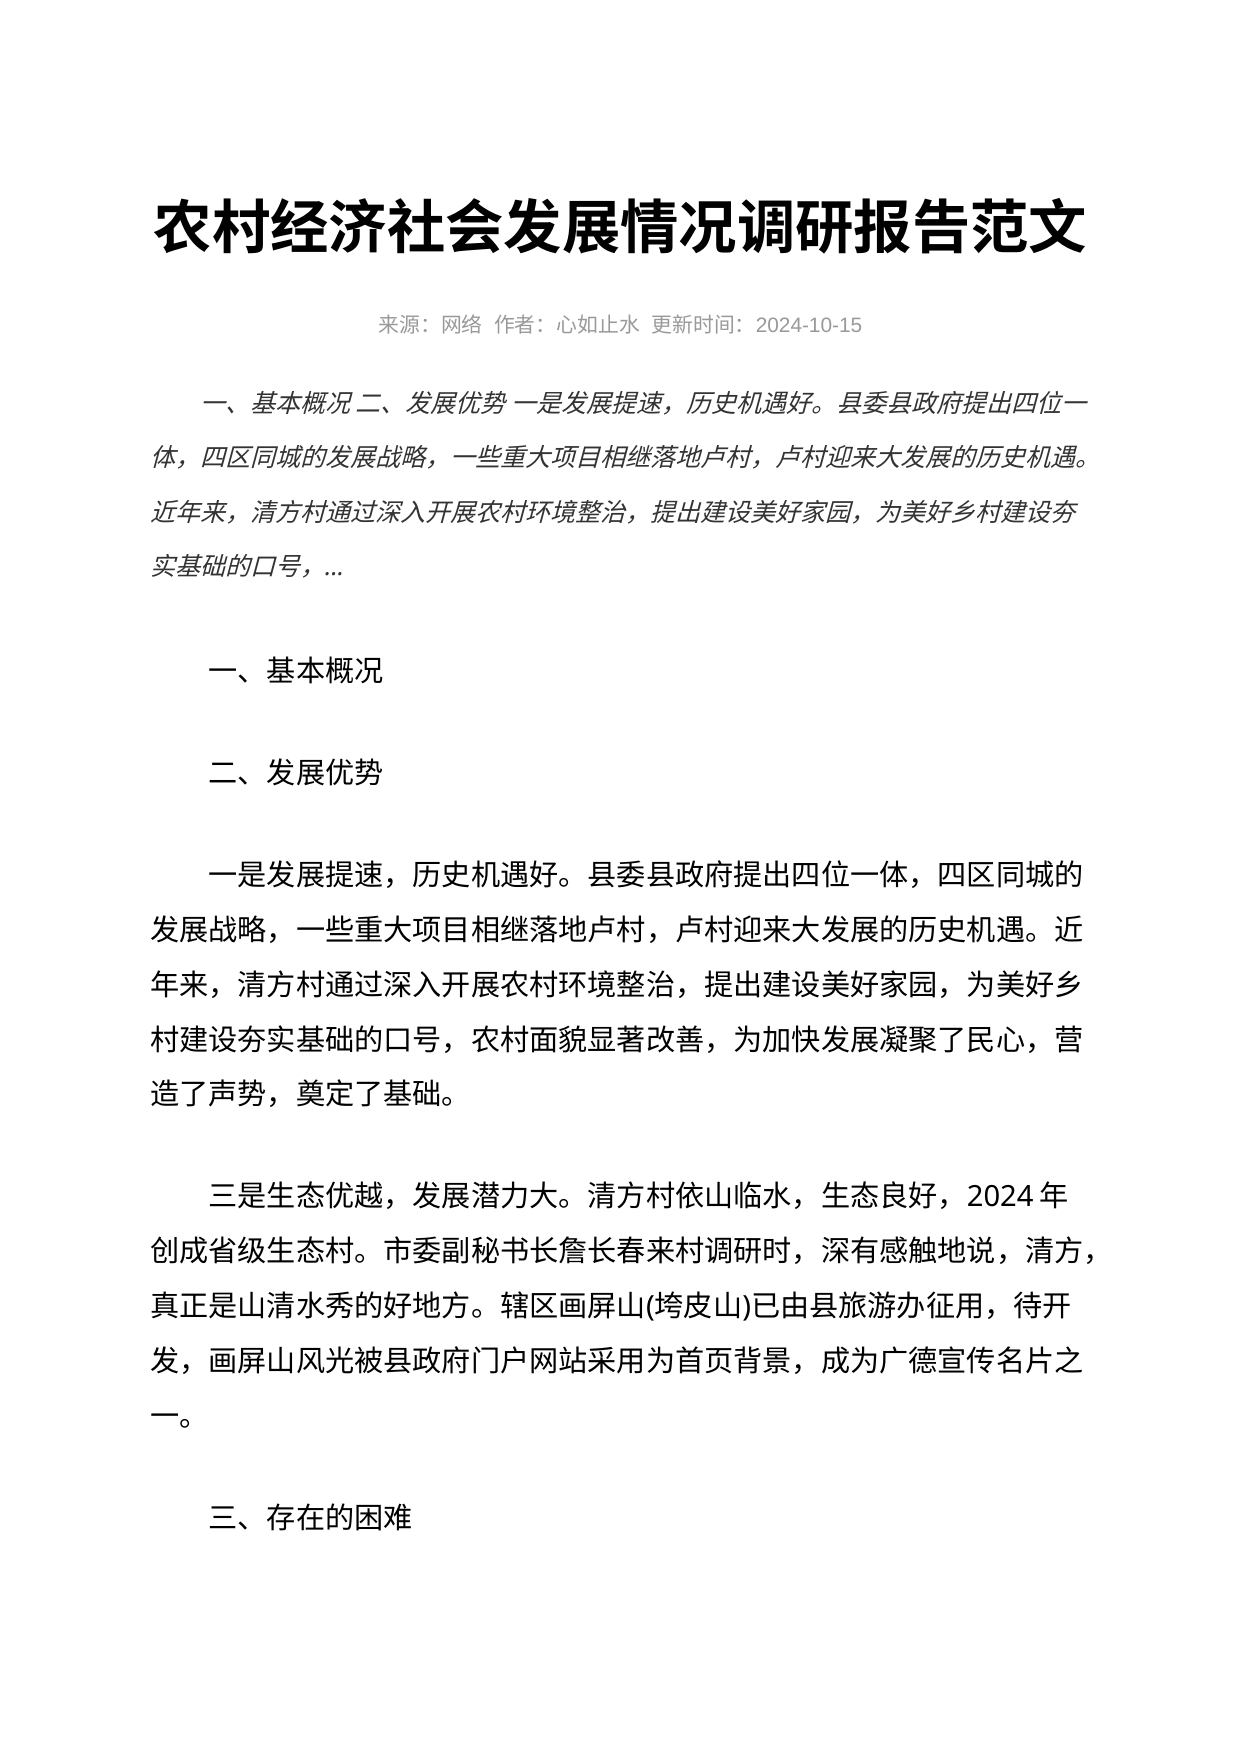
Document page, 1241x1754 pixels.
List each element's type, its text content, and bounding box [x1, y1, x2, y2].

text 三是生态优越，发展潜力大。清方村依山临水，生态良好，2024年创成省级生态村。市委副秘书长詹长春来村调研时，深有感触地说，清方，真正是山清水秀的好地方。辖区画屏山(垮皮山)已由县旅游办征用，待开发，画屏山风光被县政府门户网站采用为首页背景，成为广德宣传名片之一。 [150, 1173, 1090, 1435]
text 一是发展提速，历史机遇好。县委县政府提出四位一体，四区同城的发展战略，一些重大项目相继落地卢村，卢村迎来大发展的历史机遇。近年来，清方村通过深入开展农村环境整治，提出建设美好家园，为美好乡村建设夯实基础的口号，农村面貌显著改善，为加快发展凝聚了民心，营造了声势，奠定了基础。 [150, 851, 1090, 1113]
text 来源：网络 作者：心如止水 更新时间：2024-10-15 [150, 313, 1090, 337]
text 一、基本概况 二、发展优势 一是发展提速，历史机遇好。县委县政府提出四位一体，四区同城的发展战略，一些重大项目相继落地卢村，卢村迎来大发展的历史机遇。近年来，清方村通过深入开展农村环境整治，提出建设美好家园，为美好乡村建设夯实基础的口号，... [150, 383, 1090, 583]
text 一、基本概况 [150, 648, 1090, 690]
subtitle 农村经济社会发展情况调研报告范文 [150, 181, 1090, 266]
text 三、存在的困难 [150, 1494, 1090, 1537]
text 二、发展优势 [150, 749, 1090, 792]
